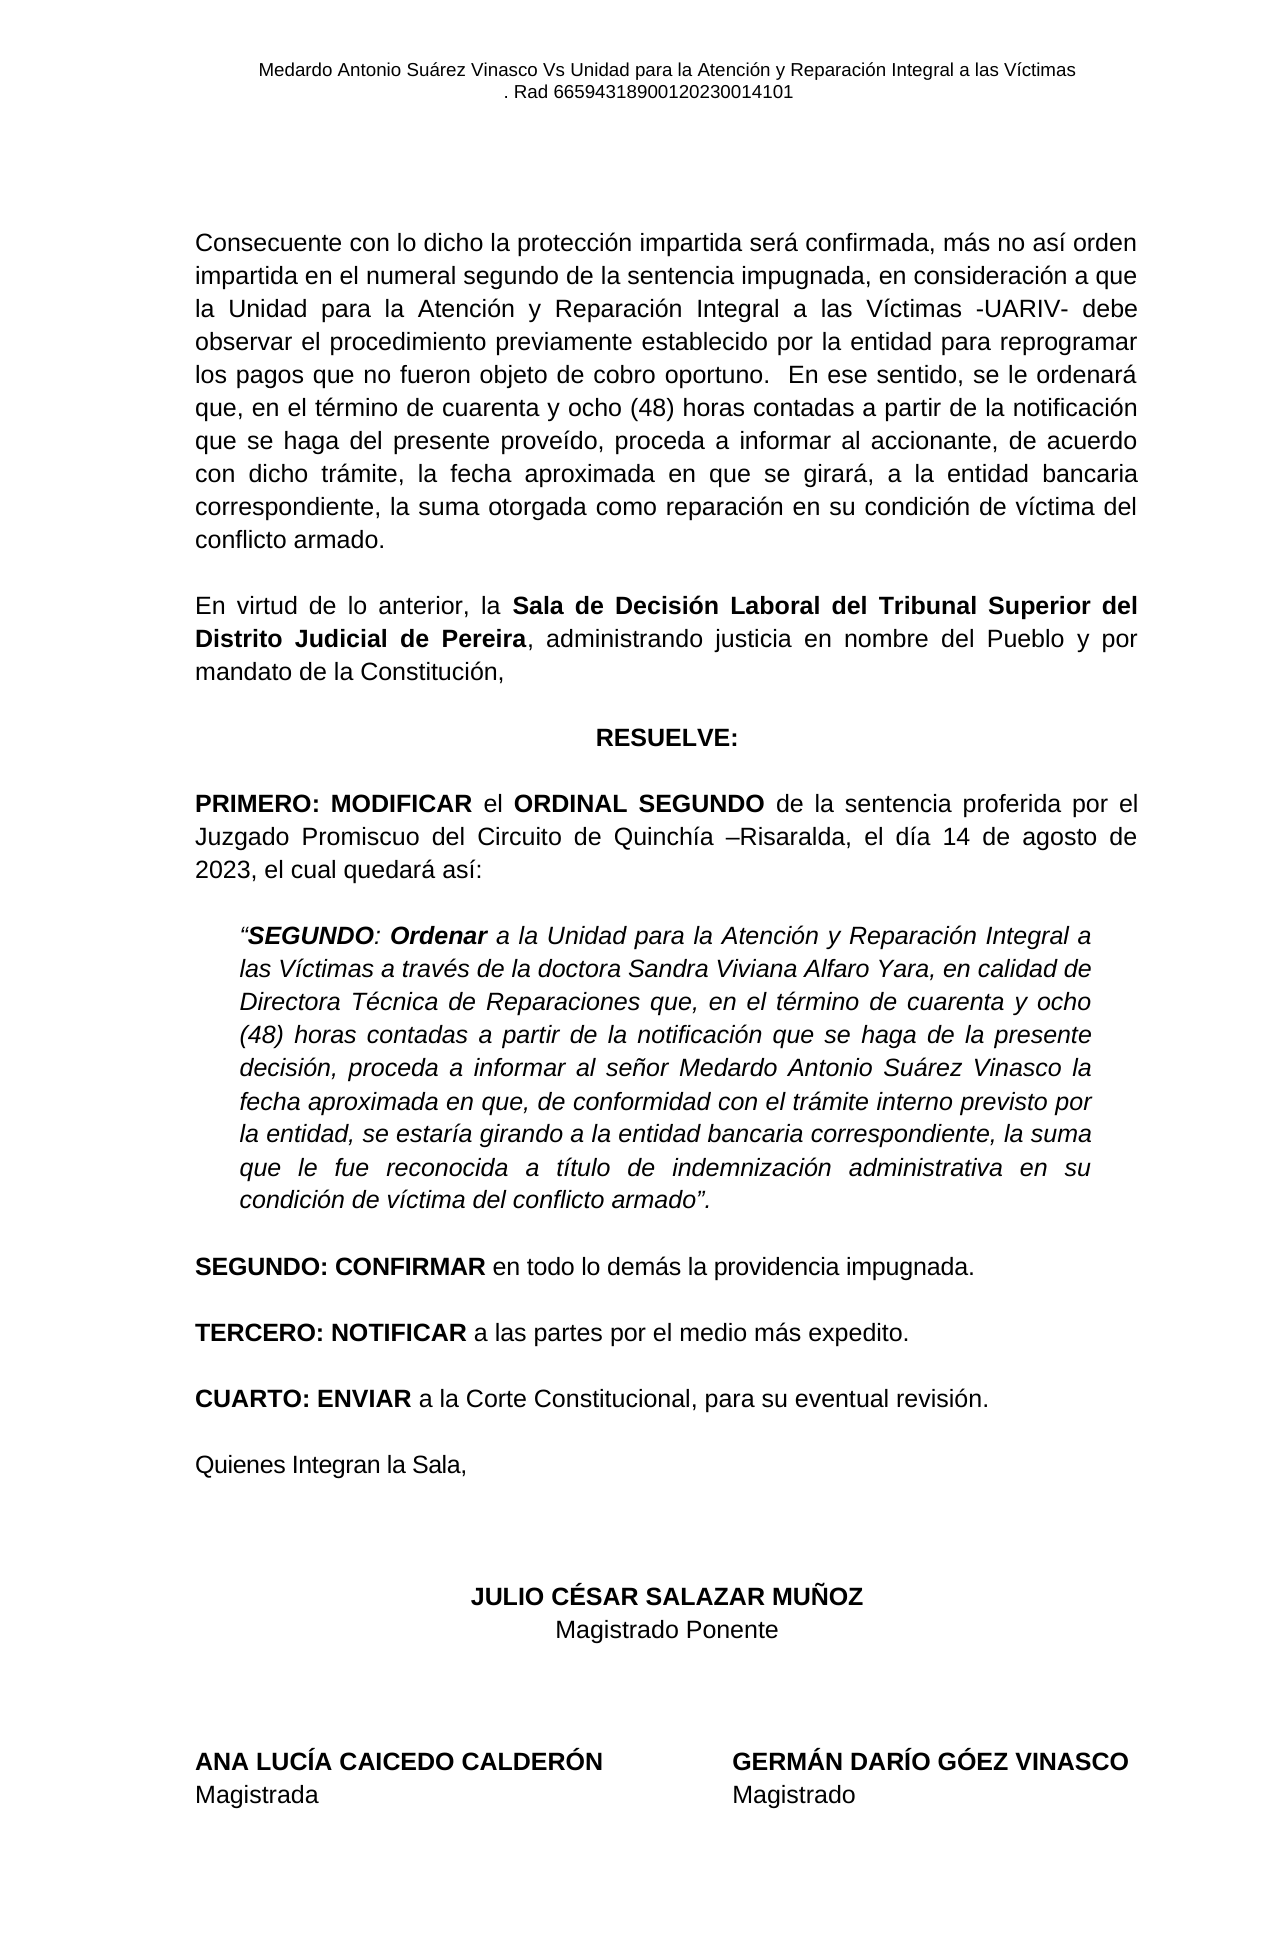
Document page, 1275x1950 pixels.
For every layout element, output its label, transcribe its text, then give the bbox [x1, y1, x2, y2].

text CUARTO: ENVIAR a la Corte Constitucional, para su eventual revisión. [195, 1384, 1139, 1412]
text Consecuente con lo dicho la protección impartida será confirmada, más no así orden impartida en el numeral segundo de la sentencia impugnada, en consideración a que la Unidad para la Atención y Reparación Integral a las Víctimas -UARIV- debe observar el procedimiento previamente establecido por la entidad para reprogramar los pagos que no fueron objeto de cobro oportuno. En ese sentido, se le ordenará que, en el término de cuarenta y ocho (48) horas contadas a partir de la notificación que se haga del presente proveído, proceda a informar al accionante, de acuerdo con dicho trámite, la fecha aproximada en que se girará, a la entidad bancaria correspondiente, la suma otorgada como reparación en su condición de víctima del conflicto armado. [195, 228, 1139, 554]
text En virtud de lo anterior, la Sala de Decisión Laboral del Tribunal Superior del Distrito Judicial de Pereira, administrando justicia en nombre del Pueblo y por mandato de la Constitución, [195, 591, 1139, 686]
text SEGUNDO: CONFIRMAR en todo lo demás la providencia impugnada. [195, 1252, 1139, 1280]
text Magistrada Magistrado [195, 1780, 1139, 1809]
text Quienes Integran la Sala, [195, 1450, 1139, 1478]
text RESUELVE: [195, 723, 1139, 752]
text Magistrado Ponente [195, 1615, 1139, 1643]
text JULIO CÉSAR SALAZAR MUÑOZ [195, 1582, 1139, 1611]
text PRIMERO: MODIFICAR el ORDINAL SEGUNDO de la sentencia proferida por el Juzgado Promiscuo del Circuito de Quinchía –Risaralda, el día 14 de agosto de 2023, el cual quedará así: [195, 789, 1139, 884]
text “SEGUNDO: Ordenar a la Unidad para la Atención y Reparación Integral a las Víctimas a través de la doctora Sandra Viviana Alfaro Yara, en calidad de Directora Técnica de Reparaciones que, en el término de cuarenta y ocho (48) horas contadas a partir de la notificación que se haga de la presente decisión, proceda a informar al señor Medardo Antonio Suárez Vinasco la fecha aproximada en que, de conformidad con el trámite interno previsto por la entidad, se estaría girando a la entidad bancaria correspondiente, la suma que le fue reconocida a título de indemnización administrativa en su condición de víctima del conflicto armado”. [239, 921, 1095, 1214]
text TERCERO: NOTIFICAR a las partes por el medio más expedito. [195, 1318, 1139, 1346]
text ANA LUCÍA CAICEDO CALDERÓN GERMÁN DARÍO GÓEZ VINASCO [195, 1747, 1139, 1776]
